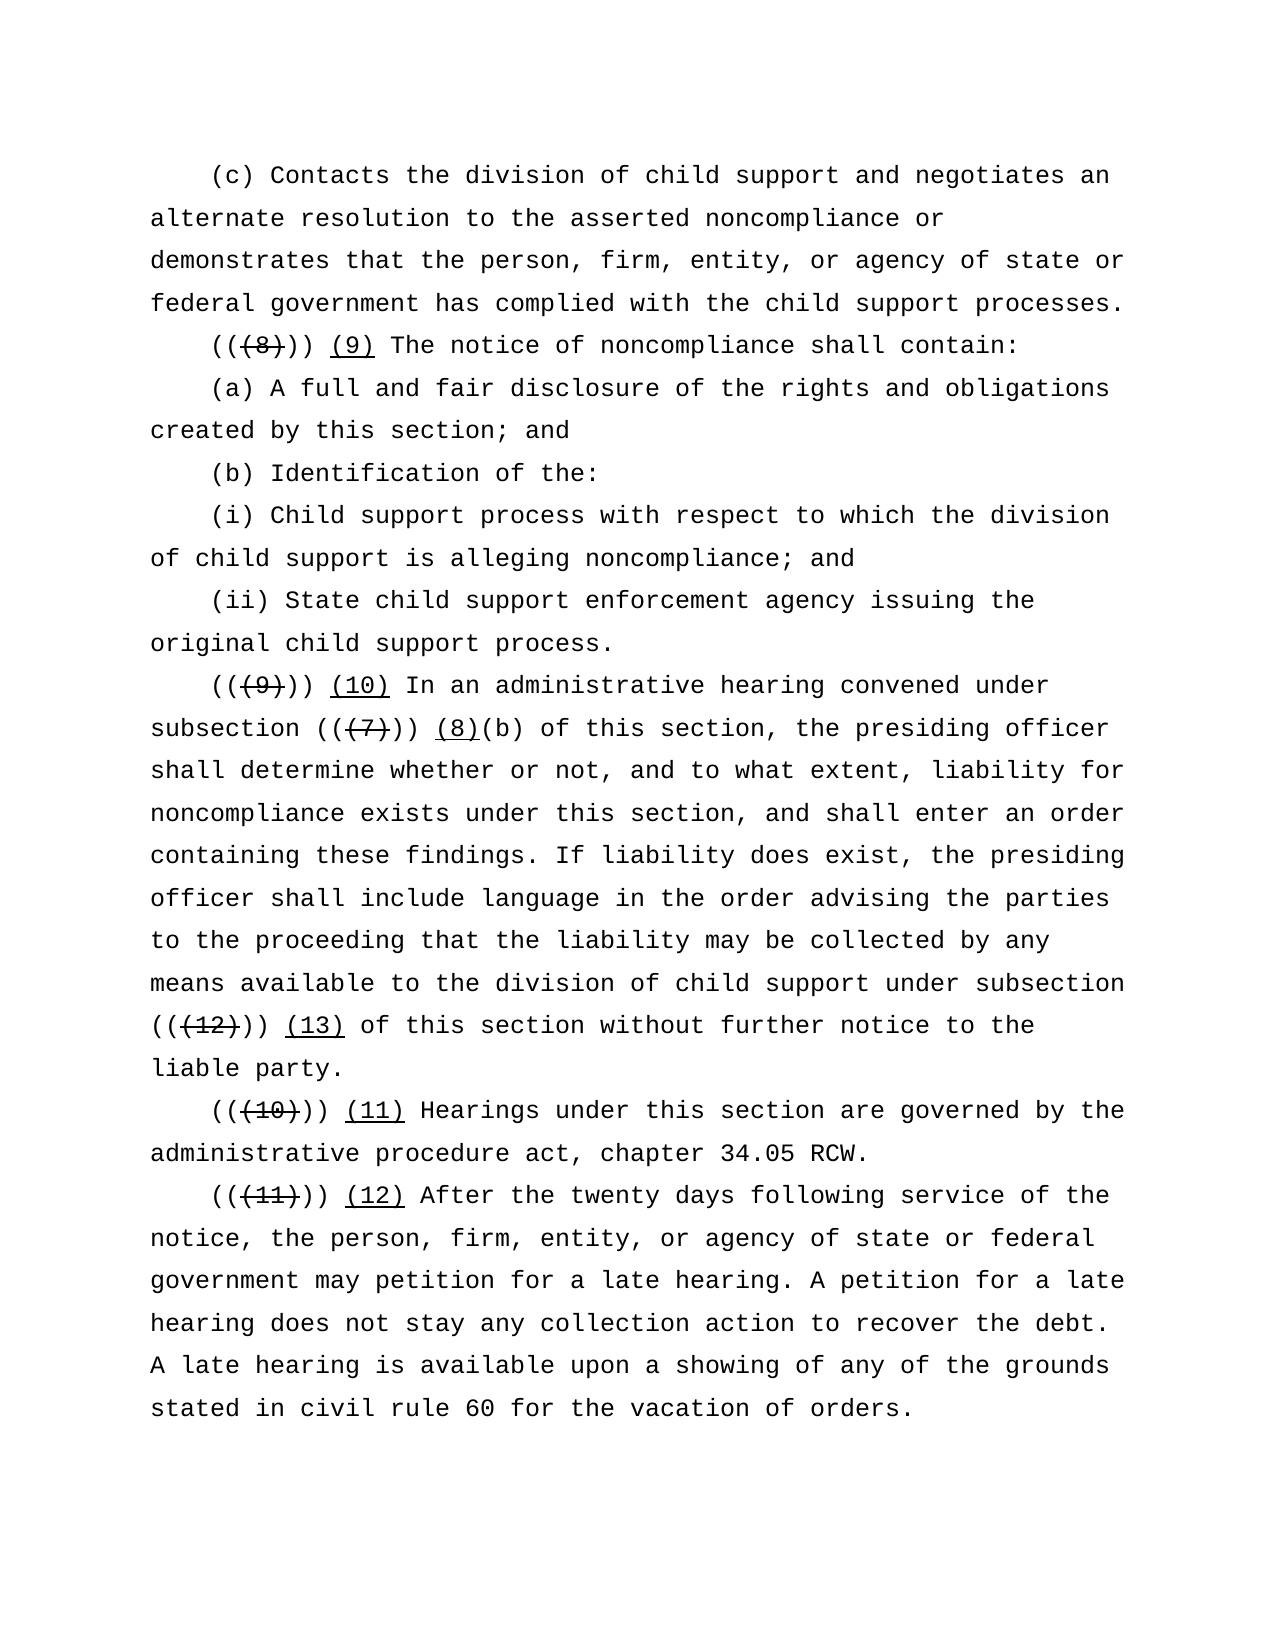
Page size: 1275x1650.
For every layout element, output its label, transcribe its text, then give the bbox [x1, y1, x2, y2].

text (((10))) (11) Hearings under this section are governed by the administrative procedure act, chapter 34.05 RCW. [150, 1085, 1125, 1170]
text (((8))) (9) The notice of noncompliance shall contain: [150, 320, 1125, 362]
text (i) Child support process with respect to which the division of child support is alleging noncompliance; and [150, 490, 1125, 575]
text (((11))) (12) After the twenty days following service of the notice, the person, firm, entity, or agency of state or federal government may petition for a late hearing. A petition for a late hearing does not stay any collection action to recover the debt. A late hearing is available upon a showing of any of the grounds stated in civil rule 60 for the vacation of orders. [150, 1170, 1125, 1425]
text (b) Identification of the: [150, 447, 1125, 490]
text (a) A full and fair disclosure of the rights and obligations created by this section; and [150, 362, 1125, 447]
text (ii) State child support enforcement agency issuing the original child support process. [150, 575, 1125, 660]
text (c) Contacts the division of child support and negotiates an alternate resolution to the asserted noncompliance or demonstrates that the person, firm, entity, or agency of state or federal government has complied with the child support processes. [150, 150, 1125, 320]
text (((9))) (10) In an administrative hearing convened under subsection (((7))) (8)(b) of this section, the presiding officer shall determine whether or not, and to what extent, liability for noncompliance exists under this section, and shall enter an order containing these findings. If liability does exist, the presiding officer shall include language in the order advising the parties to the proceeding that the liability may be collected by any means available to the division of child support under subsection (((12))) (13) of this section without further notice to the liable party. [150, 660, 1125, 1085]
